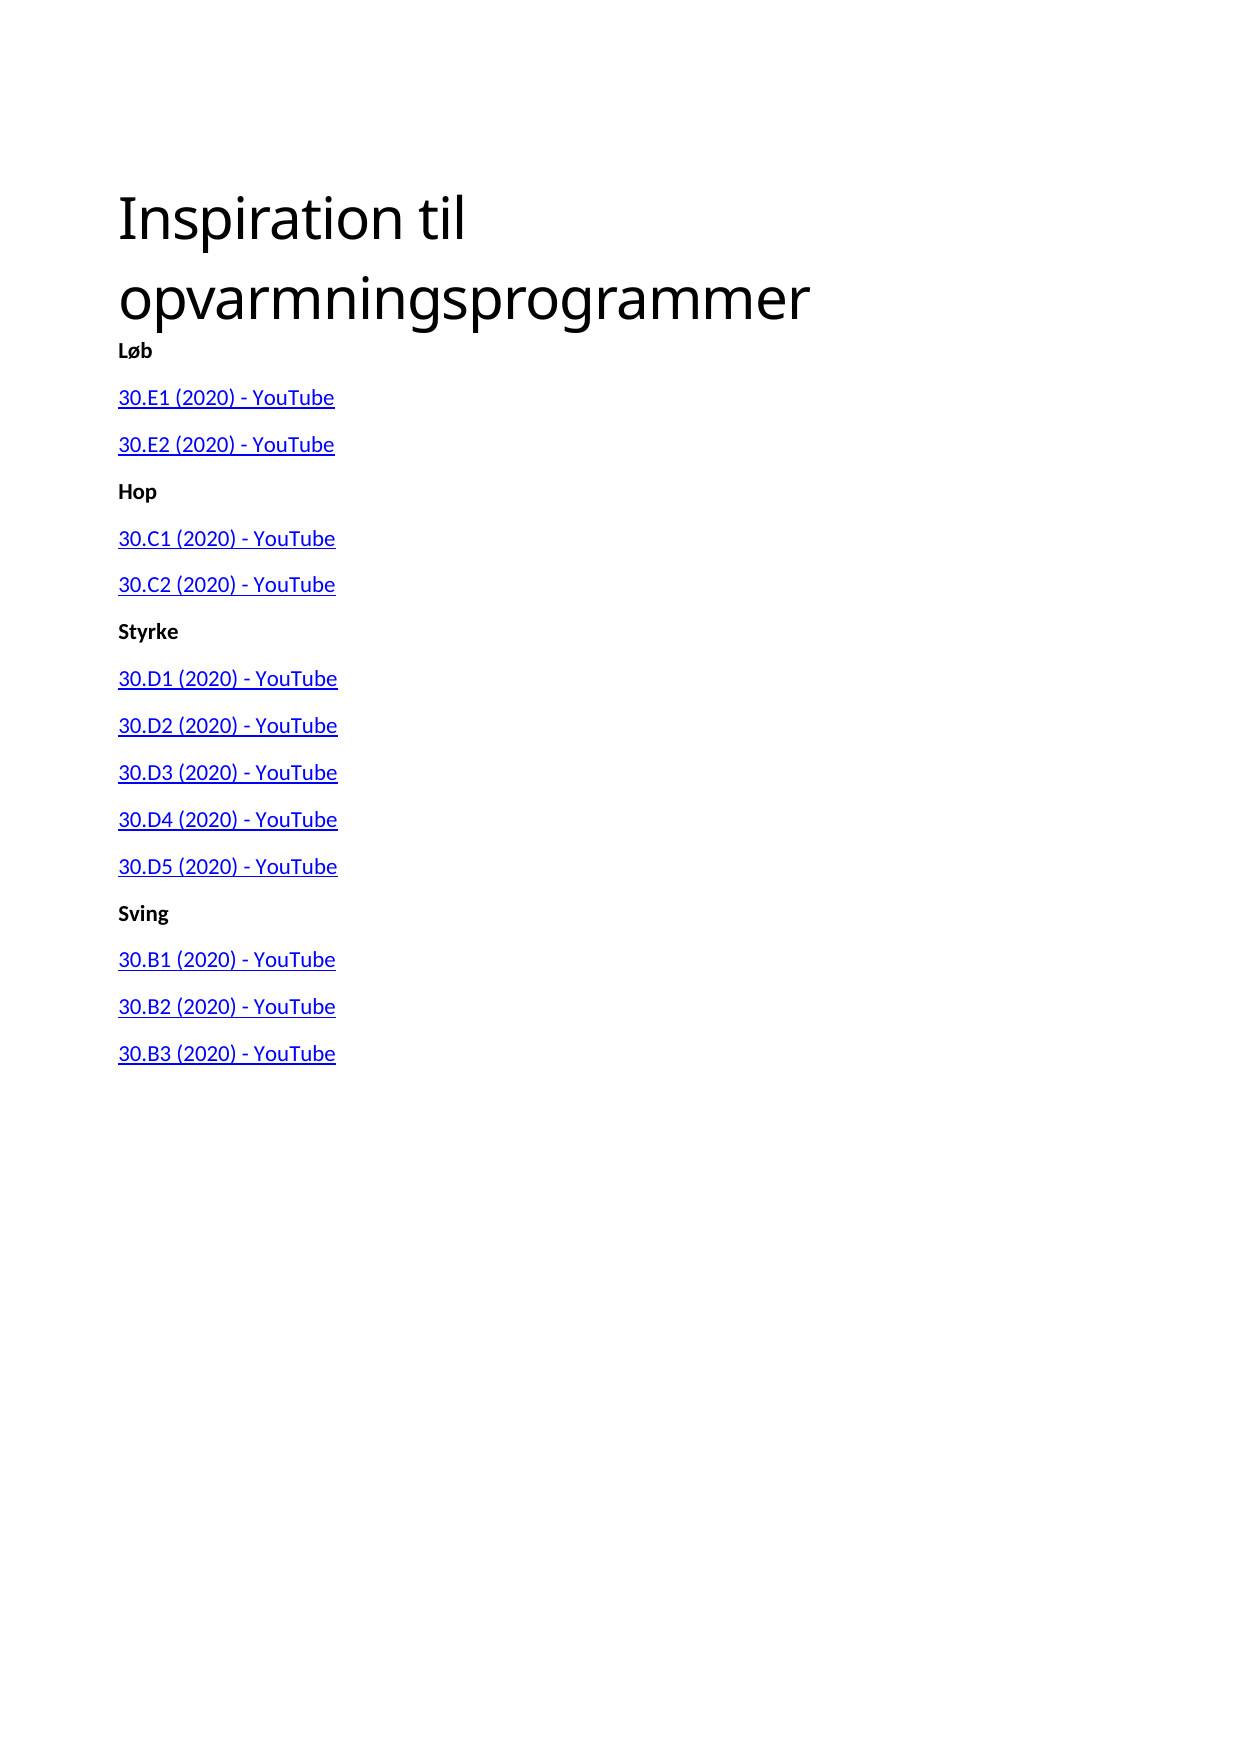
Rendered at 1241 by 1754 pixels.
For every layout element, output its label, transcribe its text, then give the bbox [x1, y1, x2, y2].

text 30.B2 (2020) - YouTube [118, 992, 1122, 1020]
text 30.D1 (2020) - YouTube [118, 664, 1122, 692]
text Styrke [118, 617, 1122, 645]
text 30.B3 (2020) - YouTube [118, 1039, 1122, 1067]
text 30.D2 (2020) - YouTube [118, 711, 1122, 739]
text 30.D3 (2020) - YouTube [118, 758, 1122, 786]
text 30.B1 (2020) - YouTube [118, 946, 1122, 973]
text 30.D5 (2020) - YouTube [118, 852, 1122, 880]
text 30.E1 (2020) - YouTube [118, 383, 1122, 411]
text 30.C1 (2020) - YouTube [118, 524, 1122, 552]
text Løb [118, 336, 1122, 364]
text 30.E2 (2020) - YouTube [118, 430, 1122, 458]
text Hop [118, 477, 1122, 505]
text 30.C2 (2020) - YouTube [118, 571, 1122, 598]
text Sving [118, 899, 1122, 927]
title Inspiration til opvarmningsprogrammer [118, 177, 1122, 336]
text 30.D4 (2020) - YouTube [118, 805, 1122, 833]
